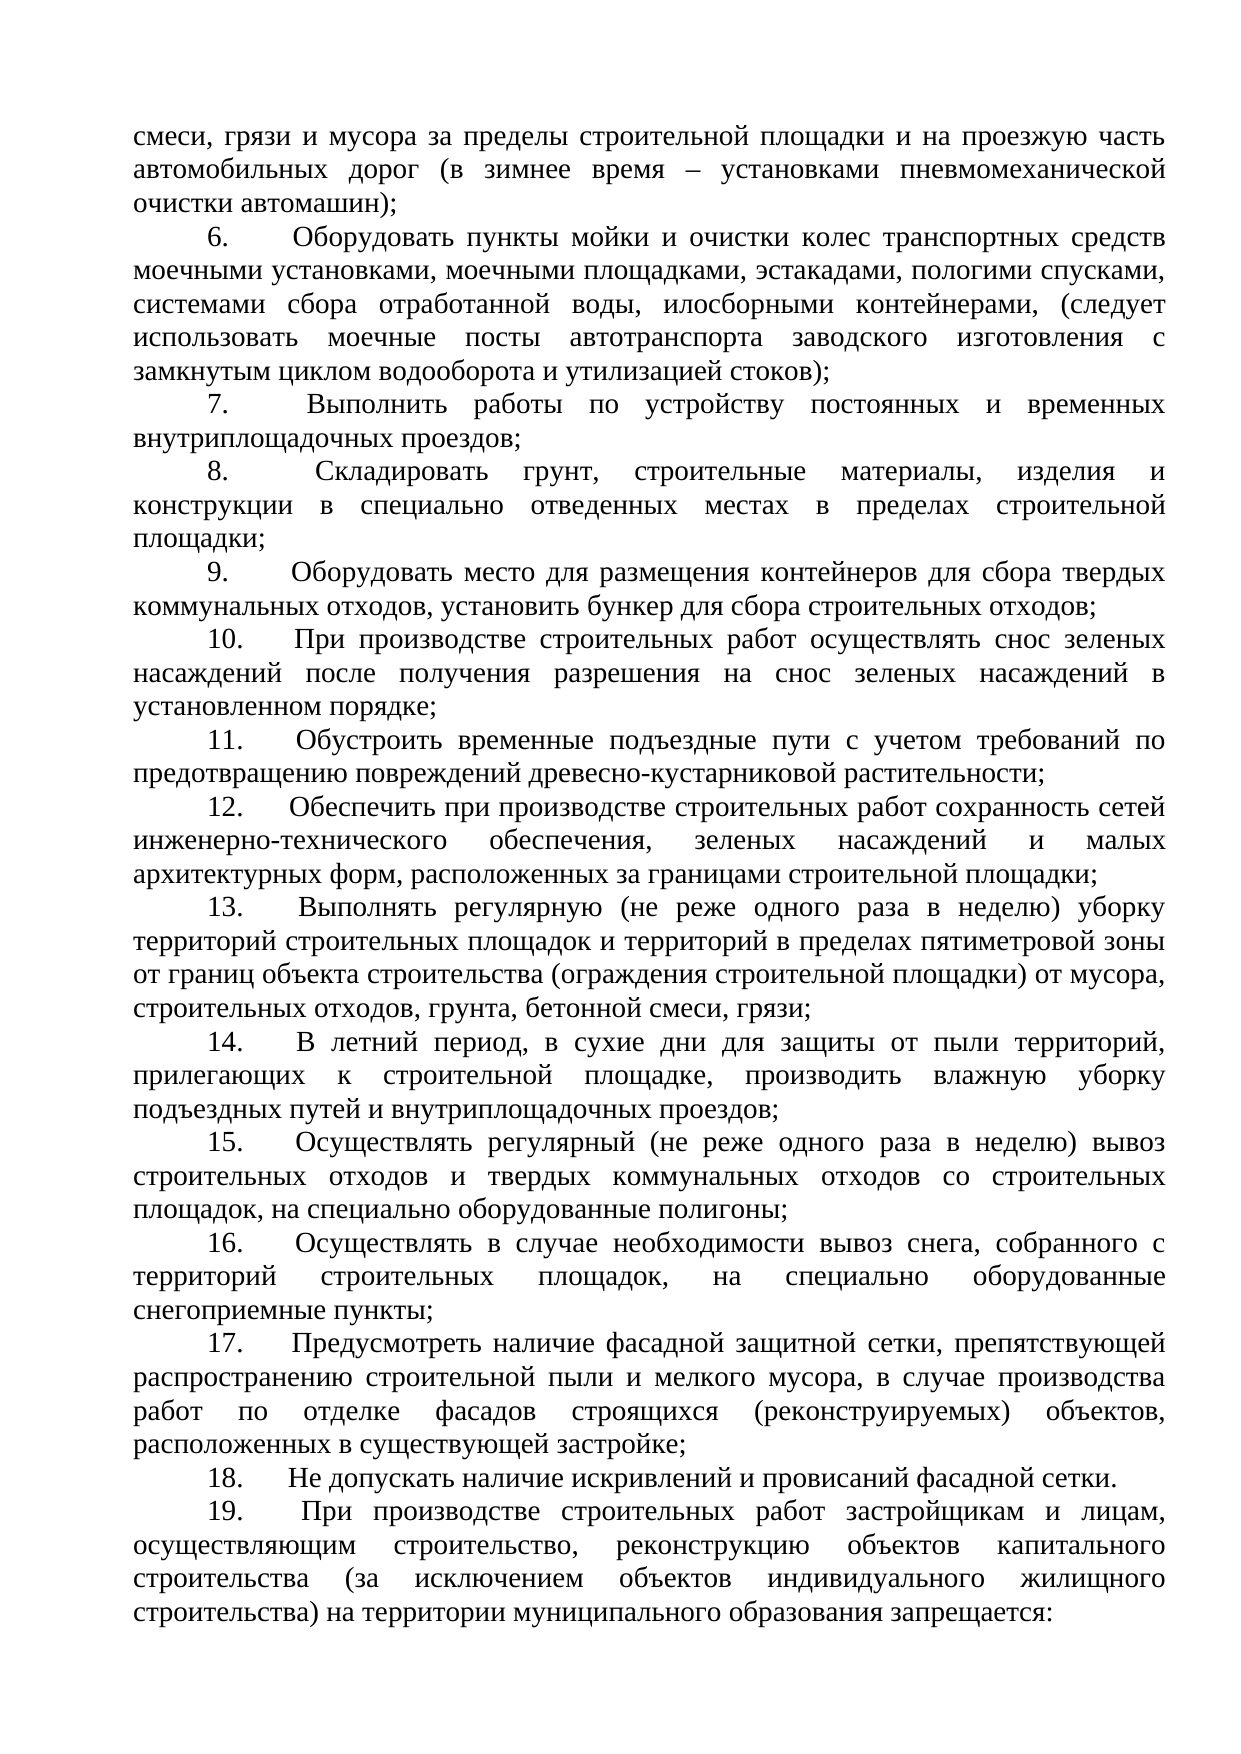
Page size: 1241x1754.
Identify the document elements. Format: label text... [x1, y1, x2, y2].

list При производстве строительных работ осуществлять снос зеленых насаждений после получения разрешения на снос зеленых насаждений в установленном порядке; [133, 621, 1167, 722]
list При производстве строительных работ застройщикам и лицам, осуществляющим строительство, реконструкцию объектов капитального строительства (за исключением объектов индивидуального жилищного строительства) на территории муниципального образования запрещается: [133, 1493, 1167, 1627]
list Обустроить временные подъездные пути с учетом требований по предотвращению повреждений древесно-кустарниковой растительности; [133, 722, 1167, 789]
list Осуществлять регулярный (не реже одного раза в неделю) вывоз строительных отходов и твердых коммунальных отходов со строительных площадок, на специально оборудованные полигоны; [133, 1124, 1167, 1225]
list Предусмотреть наличие фасадной защитной сетки, препятствующей распространению строительной пыли и мелкого мусора, в случае производства работ по отделке фасадов строящихся (реконструируемых) объектов, расположенных в существующей застройке; [133, 1326, 1167, 1460]
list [133, 118, 1167, 219]
list Не допускать наличие искривлений и провисаний фасадной сетки. [133, 1460, 1167, 1493]
list Осуществлять в случае необходимости вывоз снега, собранного с территорий строительных площадок, на специально оборудованные снегоприемные пункты; [133, 1225, 1167, 1326]
list Выполнять регулярную (не реже одного раза в неделю) уборку территорий строительных площадок и территорий в пределах пятиметровой зоны от границ объекта строительства (ограждения строительной площадки) от мусора, строительных отходов, грунта, бетонной смеси, грязи; [133, 889, 1167, 1024]
list В летний период, в сухие дни для защиты от пыли территорий, прилегающих к строительной площадке, производить влажную уборку подъездных путей и внутриплощадочных проездов; [133, 1024, 1167, 1124]
list Оборудовать место для размещения контейнеров для сбора твердых коммунальных отходов, установить бункер для сбора строительных отходов; [133, 554, 1167, 621]
list Выполнить работы по устройству постоянных и временных внутриплощадочных проездов; [133, 386, 1167, 453]
list Оборудовать пункты мойки и очистки колес транспортных средств моечными установками, моечными площадками, эстакадами, пологими спусками, системами сбора отработанной воды, илосборными контейнерами, (следует использовать моечные посты автотранспорта заводского изготовления с замкнутым циклом водооборота и утилизацией стоков); [133, 219, 1167, 386]
list Складировать грунт, строительные материалы, изделия и конструкции в специально отведенных местах в пределах строительной площадки; [133, 453, 1167, 554]
list Обеспечить при производстве строительных работ сохранность сетей инженерно-технического обеспечения, зеленых насаждений и малых архитектурных форм, расположенных за границами строительной площадки; [133, 789, 1167, 889]
